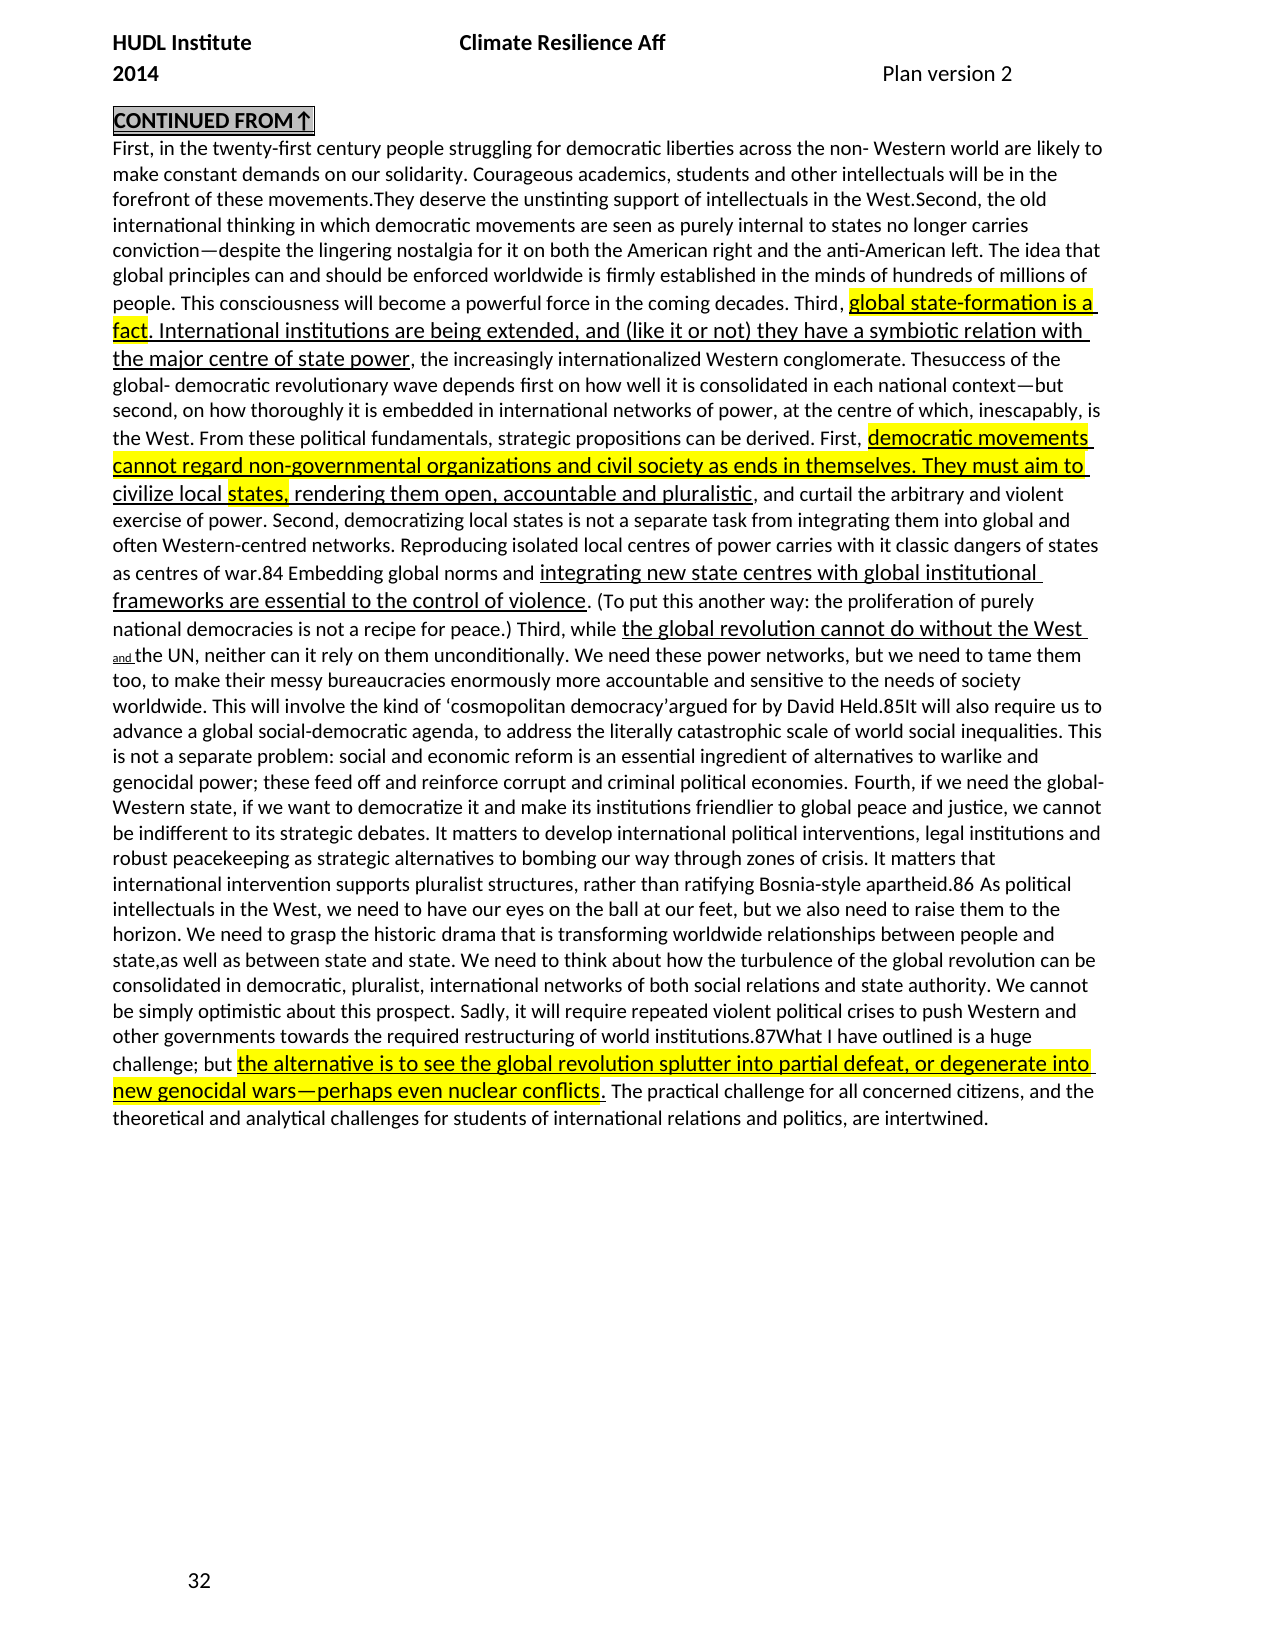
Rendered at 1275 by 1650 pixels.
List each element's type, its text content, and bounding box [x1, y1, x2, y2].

text CONTINUED FROM↑ First, in the twenty-ﬁrst century people struggling for democratic liberties across the non- Western world are likely to make constant demands on our solidarity. Courageous academics, students and other intellectuals will be in the forefront of these movements.They deserve the unstinting support of intellectuals in the West.Second, the old international thinking in which democratic movements are seen as purely internal to states no longer carries conviction—despite the lingering nostalgia for it on both the American right and the anti-American left. The idea that global principles can and should be enforced worldwide is ﬁrmly established in the minds of hundreds of millions of people. This consciousness will become a powerful force in the coming decades. Third, global state-formation is a fact. International institutions are being extended, and (like it or not) they have a symbiotic relation with the major centre of state power, the increasingly internationalized Western conglomerate. Thesuccess of the global- democratic revolutionary wave depends ﬁrst on how well it is consolidated in each national context—but second, on how thoroughly it is embedded in international networks of power, at the centre of which, inescapably, is the West. From these political fundamentals, strategic propositions can be derived. First, democratic movements cannot regard non-governmental organizations and civil society as ends in themselves. They must aim to civilize local states, rendering them open, accountable and pluralistic, and curtail the arbitrary and violent exercise of power. Second, democratizing local states is not a separate task from integrating them into global and often Western-centred networks. Reproducing isolated local centres of power carries with it classic dangers of states as centres of war.84 Embedding global norms and integrating new state centres with global institutional frameworks are essential to the control of violence. (To put this another way: the proliferation of purely national democracies is not a recipe for peace.) Third, while the global revolution cannot do without the West and the UN, neither can it rely on them unconditionally. We need these power networks, but we need to tame them too, to make their messy bureaucracies enormously more accountable and sensitive to the needs of society worldwide. This will involve the kind of ‘cosmopolitan democracy’argued for by David Held.85It will also require us to advance a global social-democratic agenda, to address the literally catastrophic scale of world social inequalities. This is not a separate problem: social and economic reform is an essential ingredient of alternatives to warlike and genocidal power; these feed off and reinforce corrupt and criminal political economies. Fourth, if we need the global-Western state, if we want to democratize it and make its institutions friendlier to global peace and justice, we cannot be indifferent to its strategic debates. It matters to develop international political interventions, legal institutions and robust peacekeeping as strategic alternatives to bombing our way through zones of crisis. It matters that international intervention supports pluralist structures, rather than ratifying Bosnia-style apartheid.86 As political intellectuals in the West, we need to have our eyes on the ball at our feet, but we also need to raise them to the horizon. We need to grasp the historic drama that is transforming worldwide relationships between people and state,as well as between state and state. We need to think about how the turbulence of the global revolution can be consolidated in democratic, pluralist, international networks of both social relations and state authority. We cannot be simply optimistic about this prospect. Sadly, it will require repeated violent political crises to push Western and other governments towards the required restructuring of world institutions.87What I have outlined is a huge challenge; but the alternative is to see the global revolution splutter into partial defeat, or degenerate into new genocidal wars—perhaps even nuclear conflicts. The practical challenge for all concerned citizens, and the theoretical and analytical challenges for students of international relations and politics, are intertwined. [112, 106, 1106, 1130]
